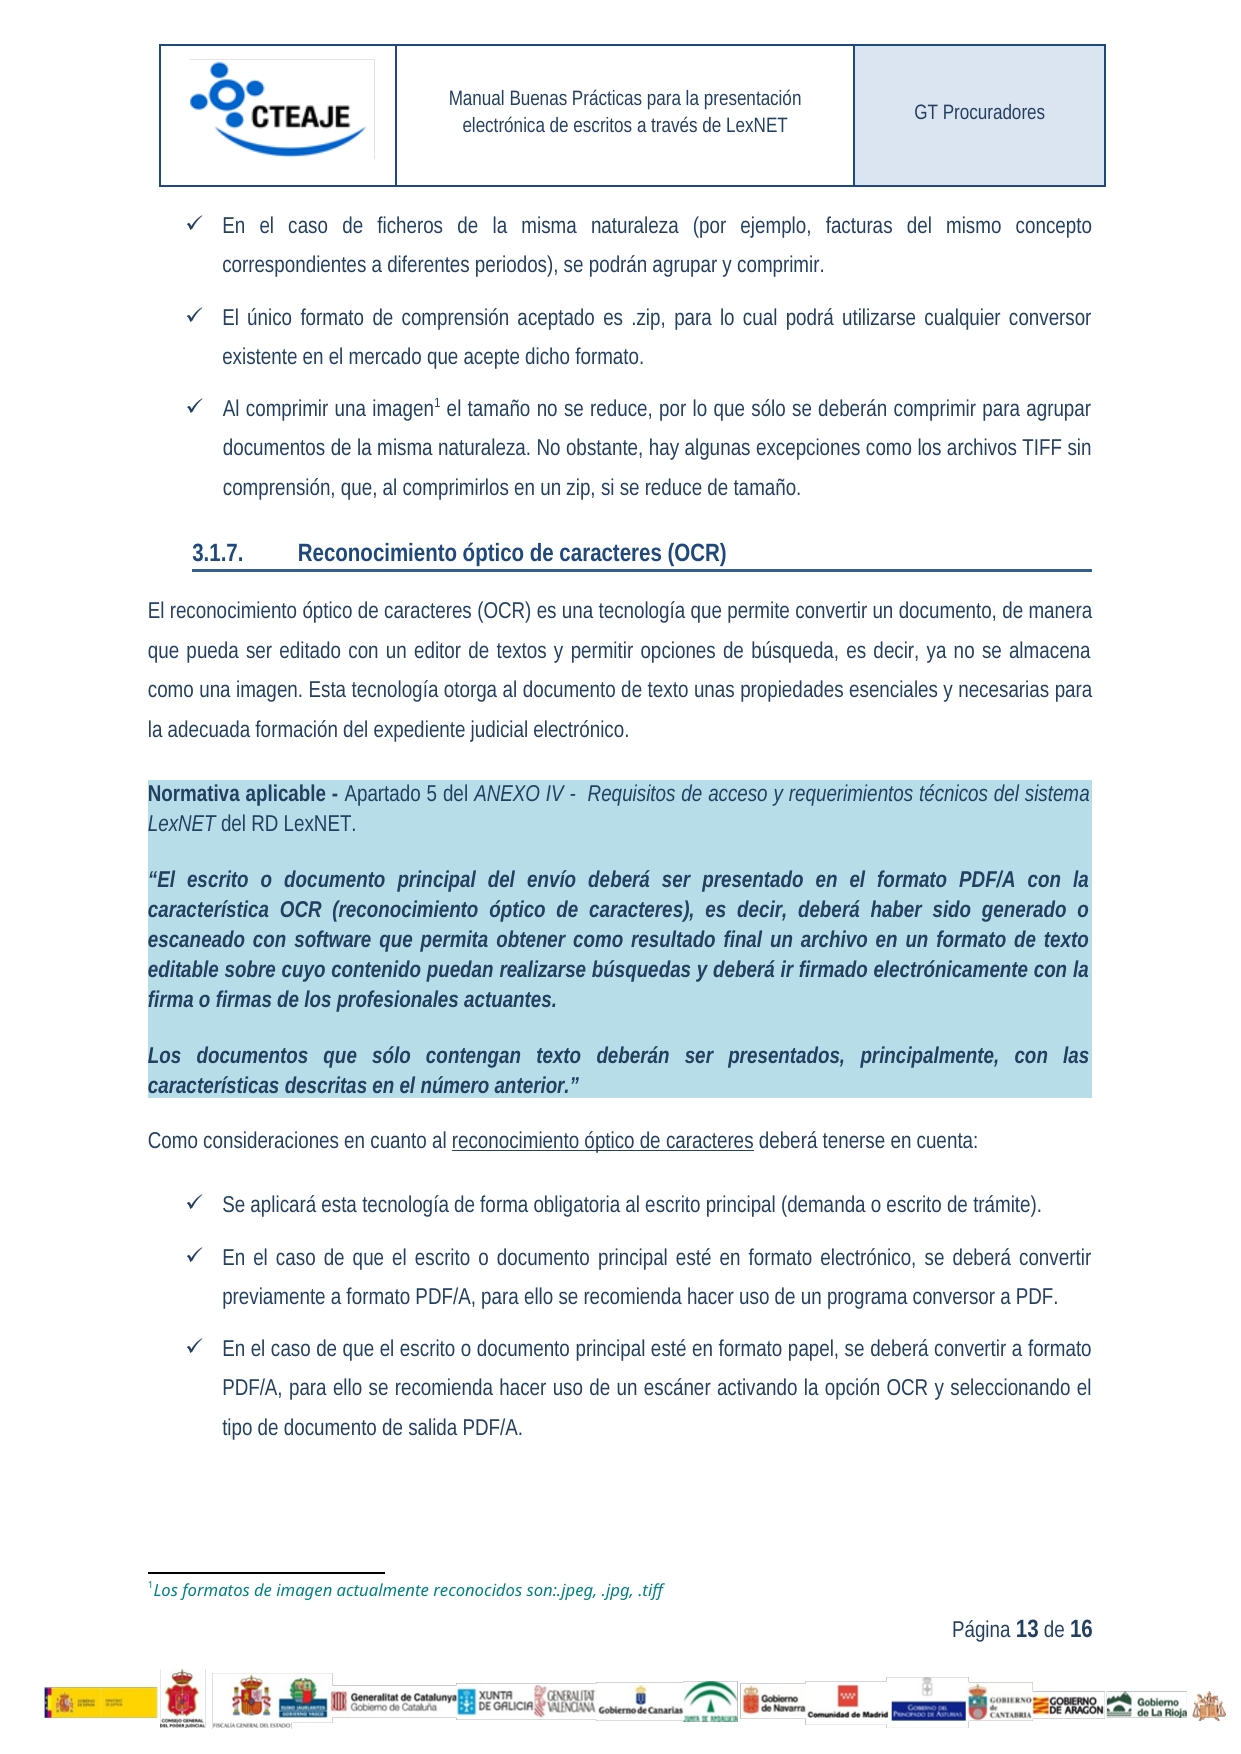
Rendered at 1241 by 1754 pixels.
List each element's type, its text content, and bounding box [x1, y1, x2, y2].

list Se aplicará esta tecnología de forma obligatoria al escrito principal (demanda o escrito de trámite). [185, 1191, 1092, 1218]
list En el caso de que el escrito o documento principal esté en formato electrónico, se deberá convertir previamente a formato PDF/A, para ello se recomienda hacer uso de un programa conversor a PDF. [185, 1243, 1092, 1309]
text Como consideraciones en cuanto al reconocimiento óptico de caracteres deberá tenerse en cuenta: [148, 1127, 1092, 1153]
list En el caso de ficheros de la misma naturaleza (por ejemplo, facturas del mismo concepto correspondientes a diferentes periodos), se podrán agrupar y comprimir. [185, 212, 1092, 278]
text El reconocimiento óptico de caracteres (OCR) es una tecnología que permite convertir un documento, de manera que pueda ser editado con un editor de textos y permitir opciones de búsqueda, es decir, ya no se almacena como una imagen. Esta tecnología otorga al documento de texto unas propiedades esenciales y necesarias para la adecuada formación del expediente judicial electrónico. [148, 597, 1092, 742]
text Normativa aplicable - Apartado 5 del ANEXO IV - Requisitos de acceso y requerimientos técnicos del sistema LexNET del RD LexNET. [148, 780, 1092, 837]
picture [189, 58, 376, 159]
list Reconocimiento óptico de caracteres (OCR) [192, 538, 1092, 569]
list En el caso de que el escrito o documento principal esté en formato papel, se deberá convertir a formato PDF/A, para ello se recomienda hacer uso de un escáner activando la opción OCR y seleccionando el tipo de documento de salida PDF/A. [185, 1335, 1092, 1440]
text “El escrito o documento principal del envío deberá ser presentado en el formato PDF/A con la característica OCR (reconocimiento óptico de caracteres), es decir, deberá haber sido generado o escaneado con software que permita obtener como resultado final un archivo en un formato de texto editable sobre cuyo contenido puedan realizarse búsquedas y deberá ir firmado electrónicamente con la firma o firmas de los profesionales actuantes. [148, 866, 1092, 1013]
list El único formato de comprensión aceptado es .zip, para lo cual podrá utilizarse cualquier conversor existente en el mercado que acepte dicho formato. [185, 303, 1092, 369]
list Al comprimir una imagen el tamaño no se reduce, por lo que sólo se deberán comprimir para agrupar documentos de la misma naturaleza. No obstante, hay algunas excepciones como los archivos TIFF sin comprensión, que, al comprimirlos en un zip, si se reduce de tamaño. [185, 395, 1092, 500]
text Los documentos que sólo contengan texto deberán ser presentados, principalmente, con las características descritas en el número anterior.” [148, 1042, 1092, 1098]
picture [44, 1669, 1226, 1729]
